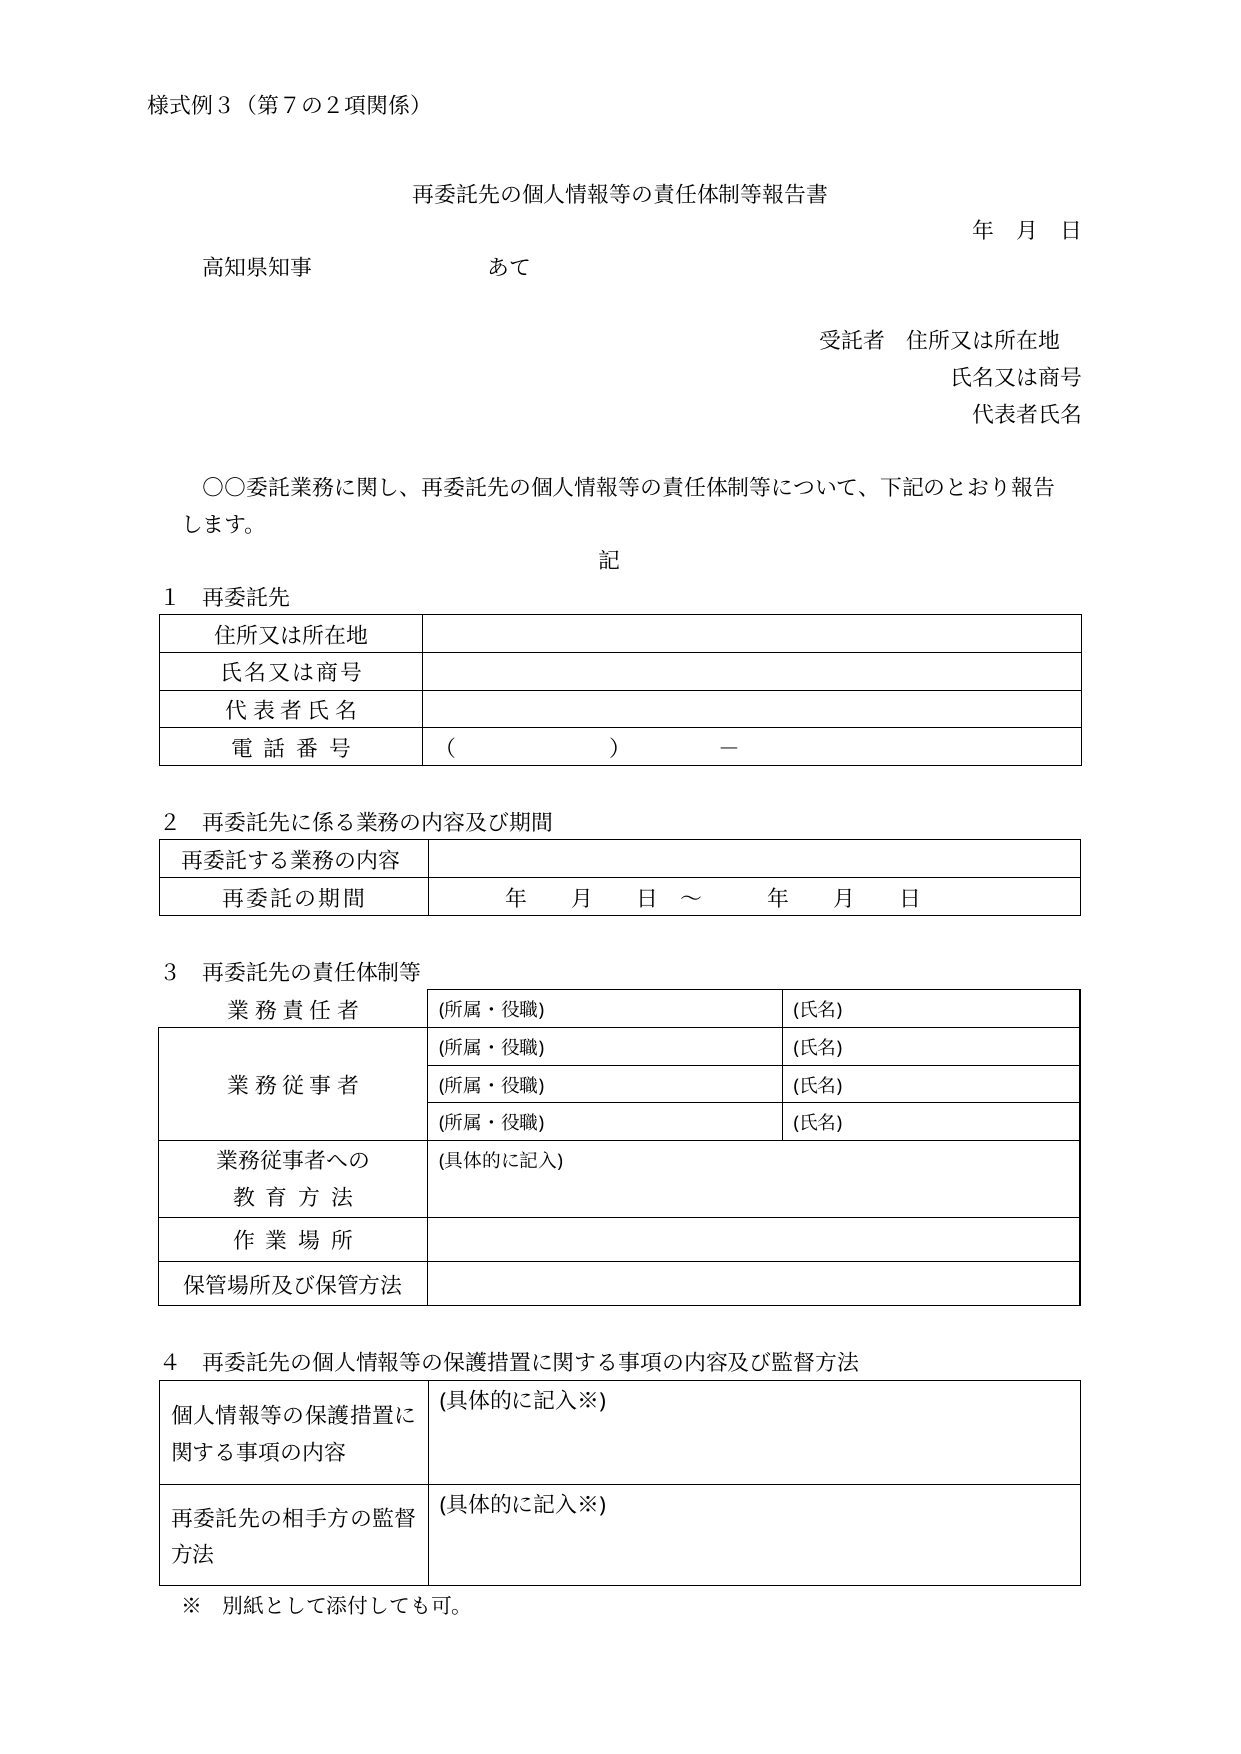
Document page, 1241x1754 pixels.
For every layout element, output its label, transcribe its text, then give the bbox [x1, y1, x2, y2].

table_header 再委託先の個人情報等の責任体制等報告書 年 月 日 高知県知事 あて 受託者 住所又は所在地 氏名又は商号 代表者氏名 ○○委託業務に関し、再委託先の個人情報等の責任体制等について、下記のとおり報告します。 記 １ 再委託先 ２ 再委託先に係る業務の内容及び期間 ３ 再委託先の責任体制等 ４ 再委託先の個人情報等の保護措置に関する事項の内容及び監督方法 ※ 別紙として添付しても可。 [148, 138, 1093, 1670]
